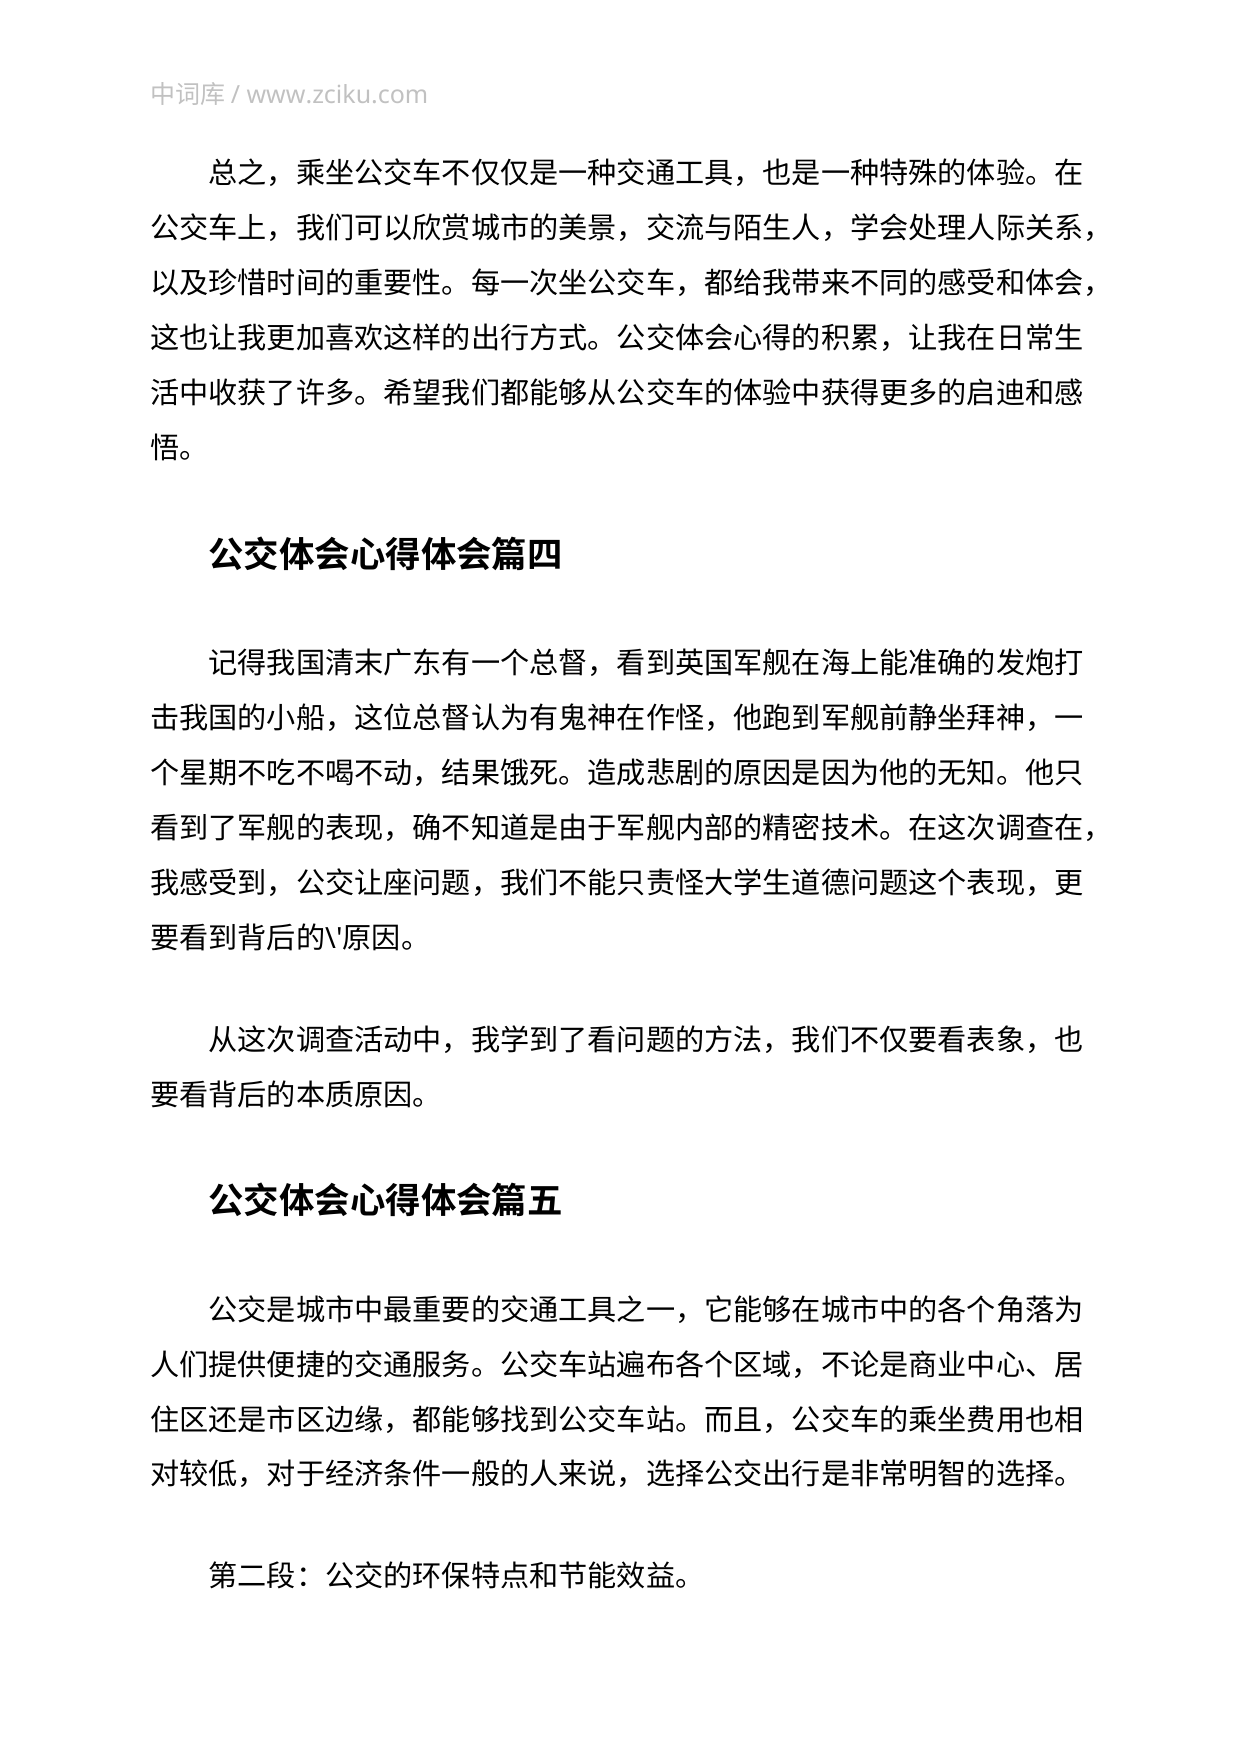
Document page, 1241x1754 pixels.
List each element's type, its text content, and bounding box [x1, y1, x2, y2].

text 公交是城市中最重要的交通工具之一，它能够在城市中的各个角落为人们提供便捷的交通服务。公交车站遍布各个区域，不论是商业中心、居住区还是市区边缘，都能够找到公交车站。而且，公交车的乘坐费用也相对较低，对于经济条件一般的人来说，选择公交出行是非常明智的选择。 [150, 1286, 1090, 1493]
text 公交体会心得体会篇四 [150, 526, 1090, 577]
text 公交体会心得体会篇五 [150, 1173, 1090, 1224]
text 记得我国清末广东有一个总督，看到英国军舰在海上能准确的发炮打击我国的小船，这位总督认为有鬼神在作怪，他跑到军舰前静坐拜神，一个星期不吃不喝不动，结果饿死。造成悲剧的原因是因为他的无知。他只看到了军舰的表现，确不知道是由于军舰内部的精密技术。在这次调查在，我感受到，公交让座问题，我们不能只责怪大学生道德问题这个表现，更要看到背后的\'原因。 [150, 640, 1090, 957]
text 总之，乘坐公交车不仅仅是一种交通工具，也是一种特殊的体验。在公交车上，我们可以欣赏城市的美景，交流与陌生人，学会处理人际关系，以及珍惜时间的重要性。每一次坐公交车，都给我带来不同的感受和体会，这也让我更加喜欢这样的出行方式。公交体会心得的积累，让我在日常生活中收获了许多。希望我们都能够从公交车的体验中获得更多的启迪和感悟。 [150, 150, 1090, 467]
text 从这次调查活动中，我学到了看问题的方法，我们不仅要看表象，也要看背后的本质原因。 [150, 1016, 1090, 1113]
text 第二段：公交的环保特点和节能效益。 [150, 1553, 1090, 1595]
